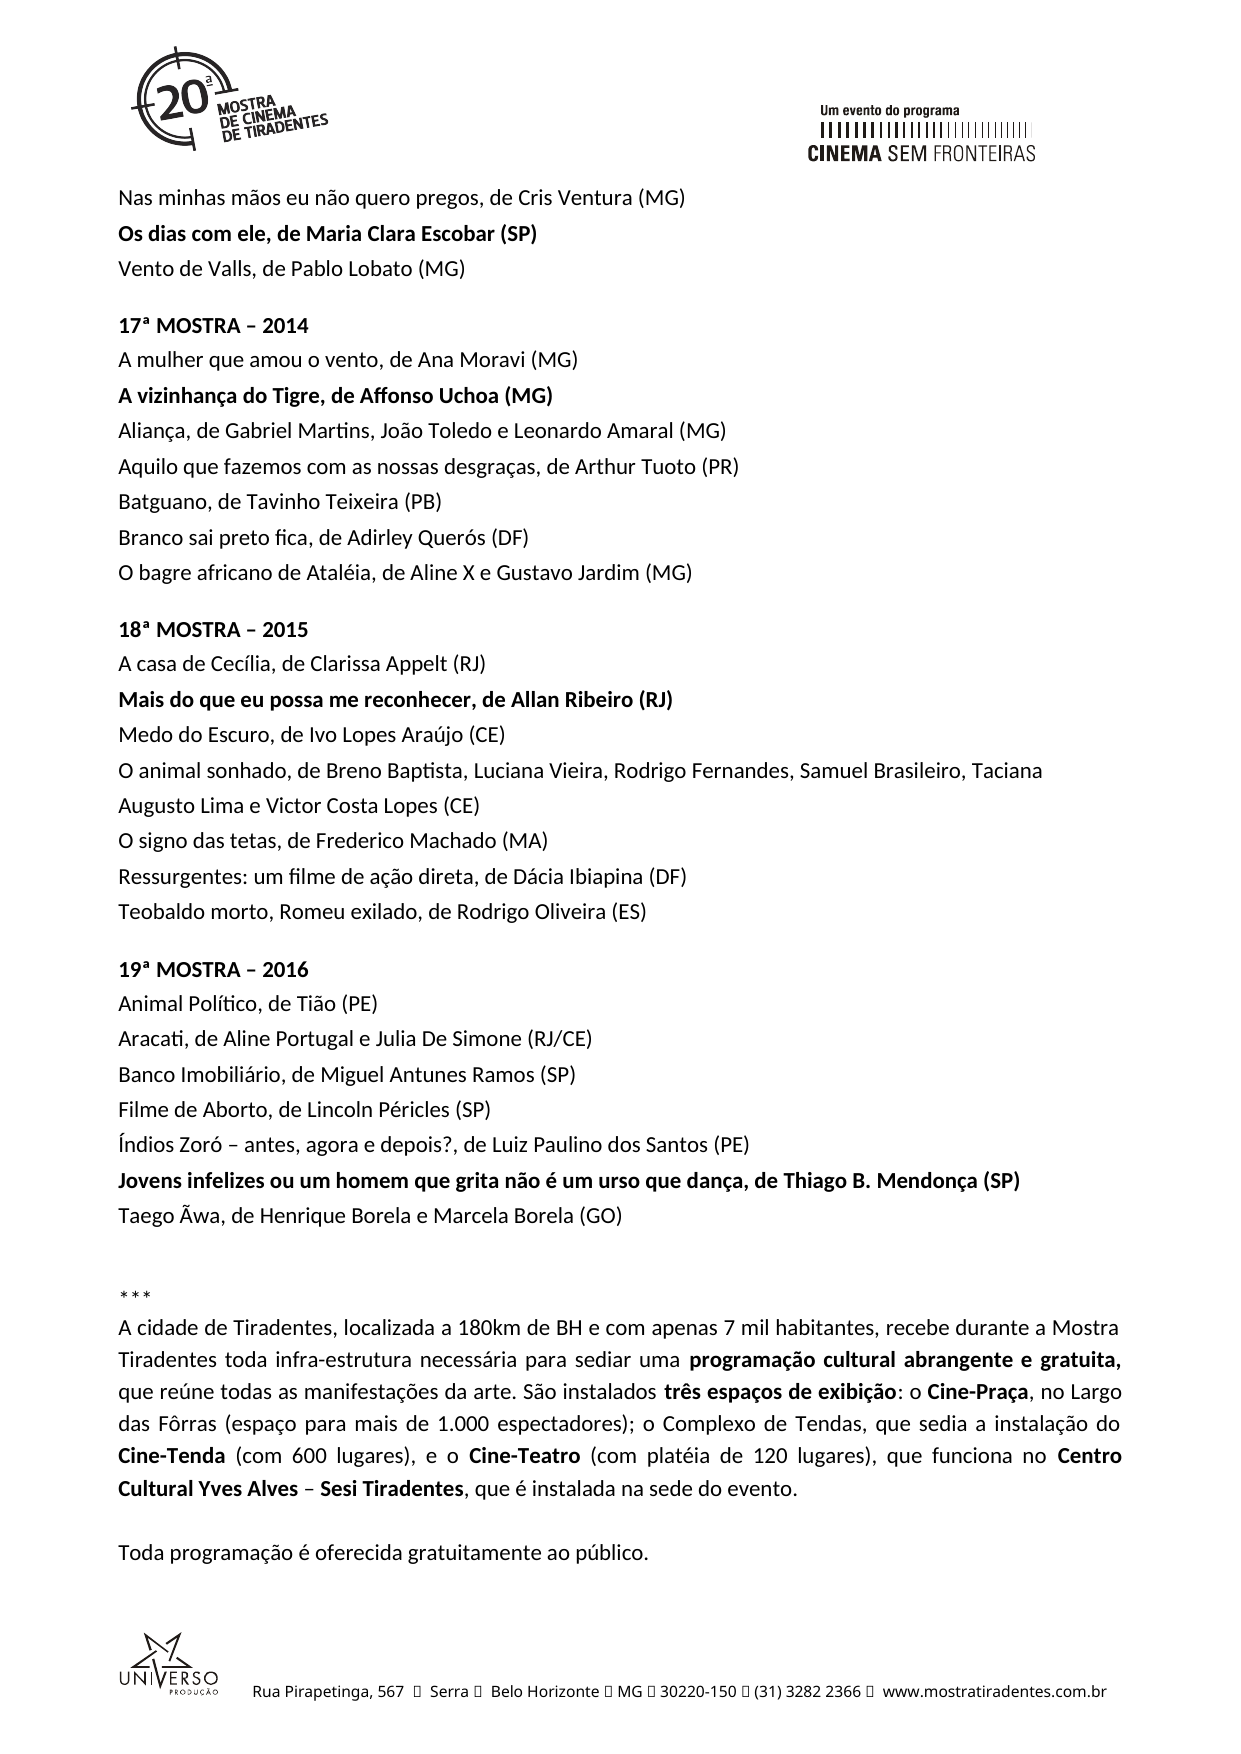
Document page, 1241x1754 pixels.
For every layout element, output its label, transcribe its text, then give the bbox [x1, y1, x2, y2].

text Aracati, de Aline Portugal e Julia De Simone (RJ/CE) [118, 1018, 1122, 1054]
text Taego Ãwa, de Henrique Borela e Marcela Borela (GO) [118, 1195, 1122, 1231]
text Batguano, de Tavinho Teixeira (PB) [118, 481, 1122, 517]
text Vento de Valls, de Pablo Lobato (MG) [118, 248, 1122, 283]
text Animal Político, de Tião (PE) [118, 983, 1122, 1018]
text O bagre africano de Ataléia, de Aline X e Gustavo Jardim (MG) [118, 552, 1122, 587]
text A casa de Cecília, de Clarissa Appelt (RJ) [118, 643, 1122, 679]
text Branco sai preto fica, de Adirley Querós (DF) [118, 517, 1122, 552]
text 18ª MOSTRA – 2015 [118, 615, 1122, 643]
text Filme de Aborto, de Lincoln Péricles (SP) [118, 1089, 1122, 1124]
text Teobaldo morto, Romeu exilado, de Rodrigo Oliveira (ES) [118, 891, 1122, 927]
text 19ª MOSTRA – 2016 [118, 955, 1122, 983]
text O animal sonhado, de Breno Baptista, Luciana Vieira, Rodrigo Fernandes, Samuel Brasileiro, Taciana Augusto Lima e Victor Costa Lopes (CE) [118, 750, 1122, 821]
text Medo do Escuro, de Ivo Lopes Araújo (CE) [118, 714, 1122, 750]
text Nas minhas mãos eu não quero pregos, de Cris Ventura (MG) [118, 177, 1122, 213]
text A mulher que amou o vento, de Ana Moravi (MG) [118, 339, 1122, 375]
text A cidade de Tiradentes, localizada a 180km de BH e com apenas 7 mil habitantes, recebe durante a Mostra Tiradentes toda infra-estrutura necessária para sediar uma programação cultural abrangente e gratuita, que reúne todas as manifestações da arte. São instalados três espaços de exibição: o Cine-Praça, no Largo das Fôrras (espaço para mais de 1.000 espectadores); o Complexo de Tendas, que sedia a instalação do Cine-Tenda (com 600 lugares), e o Cine-Teatro (com platéia de 120 lugares), que funciona no Centro Cultural Yves Alves – Sesi Tiradentes, que é instalada na sede do evento. [118, 1313, 1122, 1502]
text Aquilo que fazemos com as nossas desgraças, de Arthur Tuoto (PR) [118, 446, 1122, 481]
text Mais do que eu possa me reconhecer, de Allan Ribeiro (RJ) [118, 679, 1122, 714]
text 17ª MOSTRA – 2014 [118, 311, 1122, 339]
text A vizinhança do Tigre, de Affonso Uchoa (MG) [118, 375, 1122, 410]
text Índios Zoró – antes, agora e depois?, de Luiz Paulino dos Santos (PE) [118, 1124, 1122, 1160]
text Toda programação é oferecida gratuitamente ao público. [118, 1538, 1122, 1566]
text Jovens infelizes ou um homem que grita não é um urso que dança, de Thiago B. Mendonça (SP) [118, 1160, 1122, 1195]
text Banco Imobiliário, de Miguel Antunes Ramos (SP) [118, 1054, 1122, 1089]
text Aliança, de Gabriel Martins, João Toledo e Leonardo Amaral (MG) [118, 410, 1122, 446]
text *** [118, 1284, 1122, 1313]
picture [118, 35, 340, 162]
text Ressurgentes: um filme de ação direta, de Dácia Ibiapina (DF) [118, 856, 1122, 891]
text O signo das tetas, de Frederico Machado (MA) [118, 821, 1122, 856]
text Os dias com ele, de Maria Clara Escobar (SP) [118, 213, 1122, 248]
